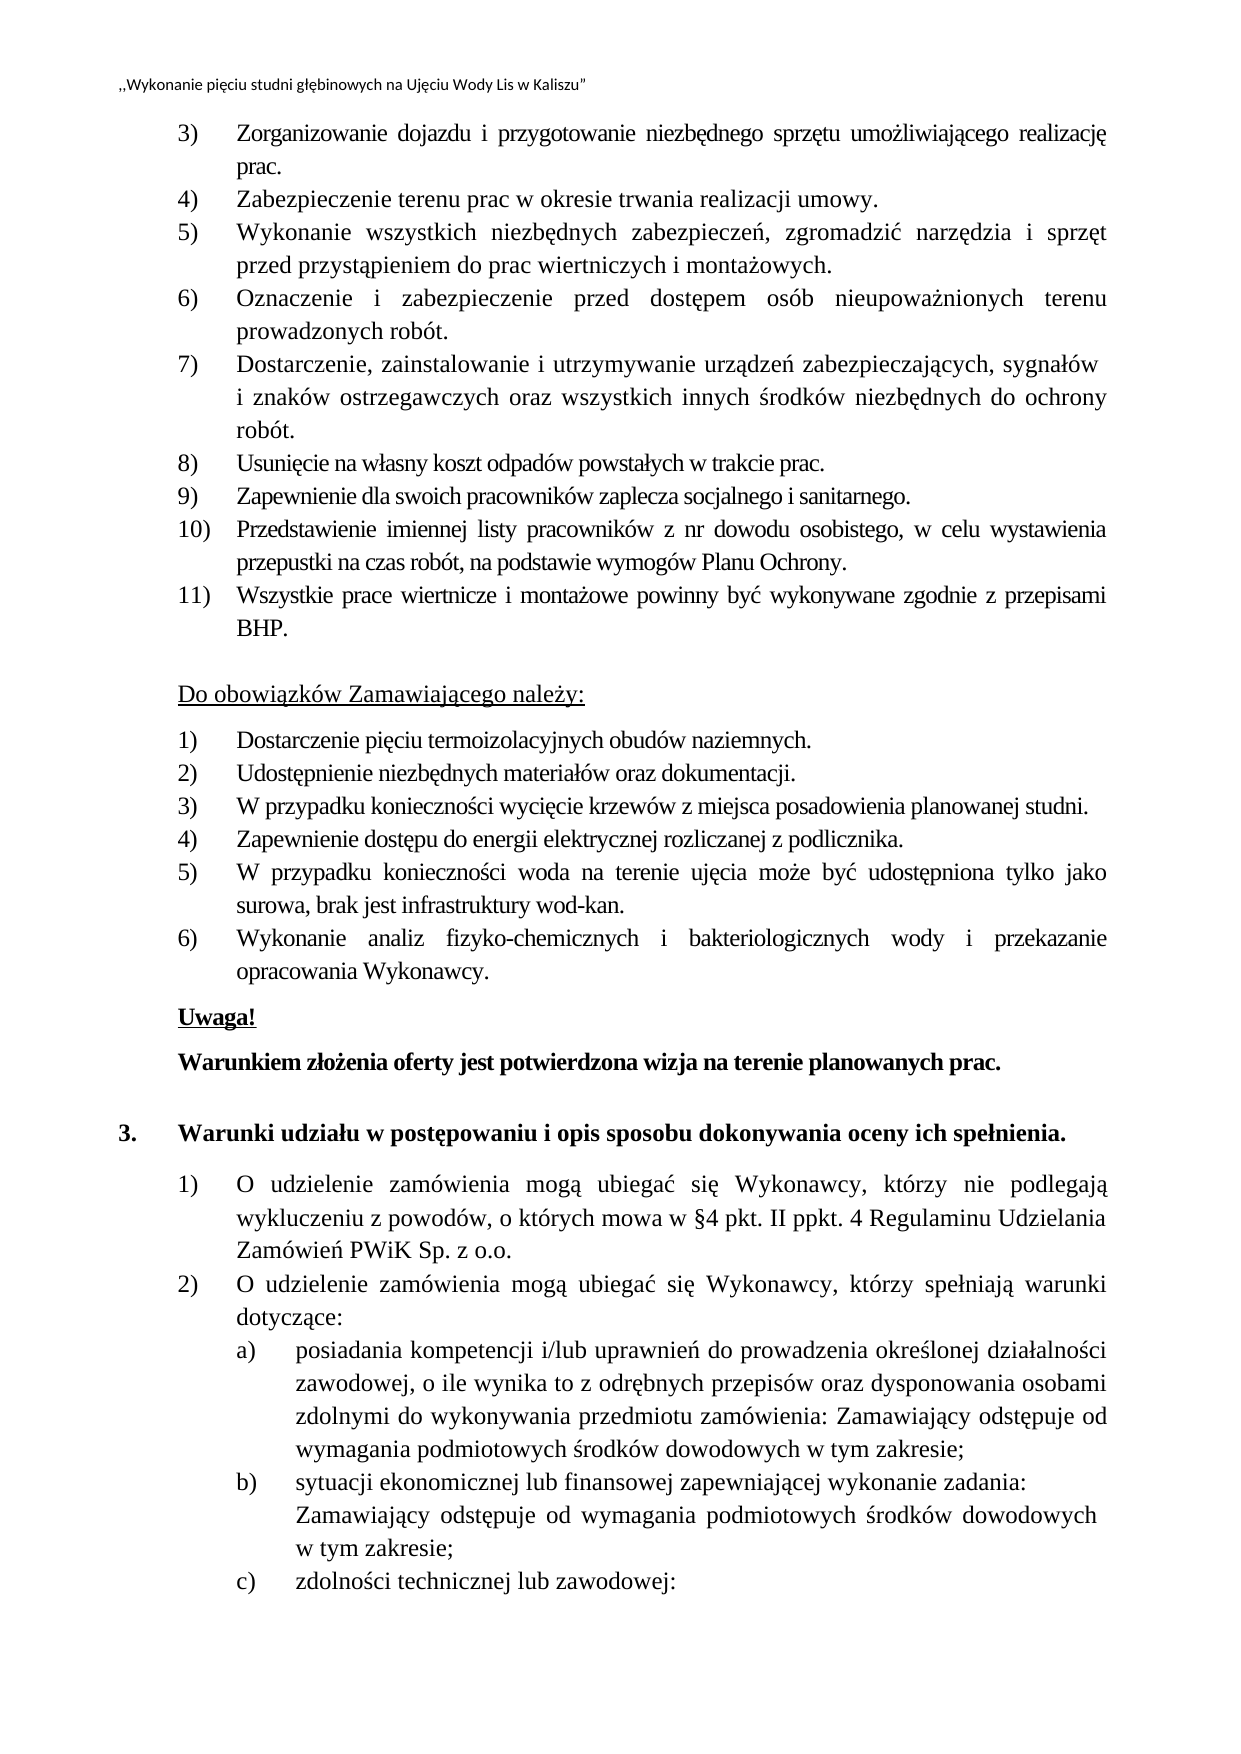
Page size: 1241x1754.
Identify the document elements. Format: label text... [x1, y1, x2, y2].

text 3. Warunki udziału w postępowaniu i opis sposobu dokonywania oceny ich spełnienia. [118, 1118, 1107, 1146]
list Wykonanie analiz fizyko-chemicznych i bakteriologicznych wody i przekazanie opracowania Wykonawcy. [177, 923, 1107, 985]
list Zapewnienie dostępu do energii elektrycznej rozliczanej z podlicznika. [177, 824, 1107, 853]
list zdolności technicznej lub zawodowej: [236, 1566, 1107, 1594]
list Zabezpieczenie terenu prac w okresie trwania realizacji umowy. [177, 184, 1107, 213]
list Wykonanie wszystkich niezbędnych zabezpieczeń, zgromadzić narzędzia i sprzęt przed przystąpieniem do prac wiertniczych i montażowych. [177, 217, 1107, 279]
list Zapewnienie dla swoich pracowników zaplecza socjalnego i sanitarnego. [177, 481, 1107, 510]
list Wszystkie prace wiertnicze i montażowe powinny być wykonywane zgodnie z przepisami BHP. [177, 580, 1107, 642]
list Zamawiający odstępuje od wymagania podmiotowych środków dowodowych w tym zakresie; [295, 1500, 1107, 1562]
list posiadania kompetencji i/lub uprawnień do prowadzenia określonej działalności zawodowej, o ile wynika to z odrębnych przepisów oraz dysponowania osobami zdolnymi do wykonywania przedmiotu zamówienia: Zamawiający odstępuje od wymagania podmiotowych środków dowodowych w tym zakresie; [236, 1335, 1107, 1462]
list O udzielenie zamówienia mogą ubiegać się Wykonawcy, którzy spełniają warunki dotyczące: [177, 1269, 1107, 1330]
list Dostarczenie, zainstalowanie i utrzymywanie urządzeń zabezpieczających, sygnałów i znaków ostrzegawczych oraz wszystkich innych środków niezbędnych do ochrony robót. [177, 349, 1107, 444]
text Do obowiązków Zamawiającego należy: [177, 679, 1107, 708]
list W przypadku konieczności wycięcie krzewów z miejsca posadowienia planowanej studni. [177, 791, 1107, 820]
list Oznaczenie i zabezpieczenie przed dostępem osób nieupoważnionych terenu prowadzonych robót. [177, 283, 1107, 345]
list Zorganizowanie dojazdu i przygotowanie niezbędnego sprzętu umożliwiającego realizację prac. [177, 118, 1107, 180]
text Uwaga! [118, 1002, 1107, 1030]
list sytuacji ekonomicznej lub finansowej zapewniającej wykonanie zadania: [236, 1467, 1107, 1496]
list O udzielenie zamówienia mogą ubiegać się Wykonawcy, którzy nie podlegają wykluczeniu z powodów, o których mowa w §4 pkt. II ppkt. 4 Regulaminu Udzielania Zamówień PWiK Sp. z o.o. [177, 1169, 1107, 1264]
list Udostępnienie niezbędnych materiałów oraz dokumentacji. [177, 758, 1107, 787]
text Warunkiem złożenia oferty jest potwierdzona wizja na terenie planowanych prac. [118, 1047, 1107, 1076]
list W przypadku konieczności woda na terenie ujęcia może być udostępniona tylko jako surowa, brak jest infrastruktury wod-kan. [177, 857, 1107, 919]
list Przedstawienie imiennej listy pracowników z nr dowodu osobistego, w celu wystawienia przepustki na czas robót, na podstawie wymogów Planu Ochrony. [177, 514, 1107, 576]
list Usunięcie na własny koszt odpadów powstałych w trakcie prac. [177, 448, 1107, 477]
list Dostarczenie pięciu termoizolacyjnych obudów naziemnych. [177, 725, 1107, 754]
